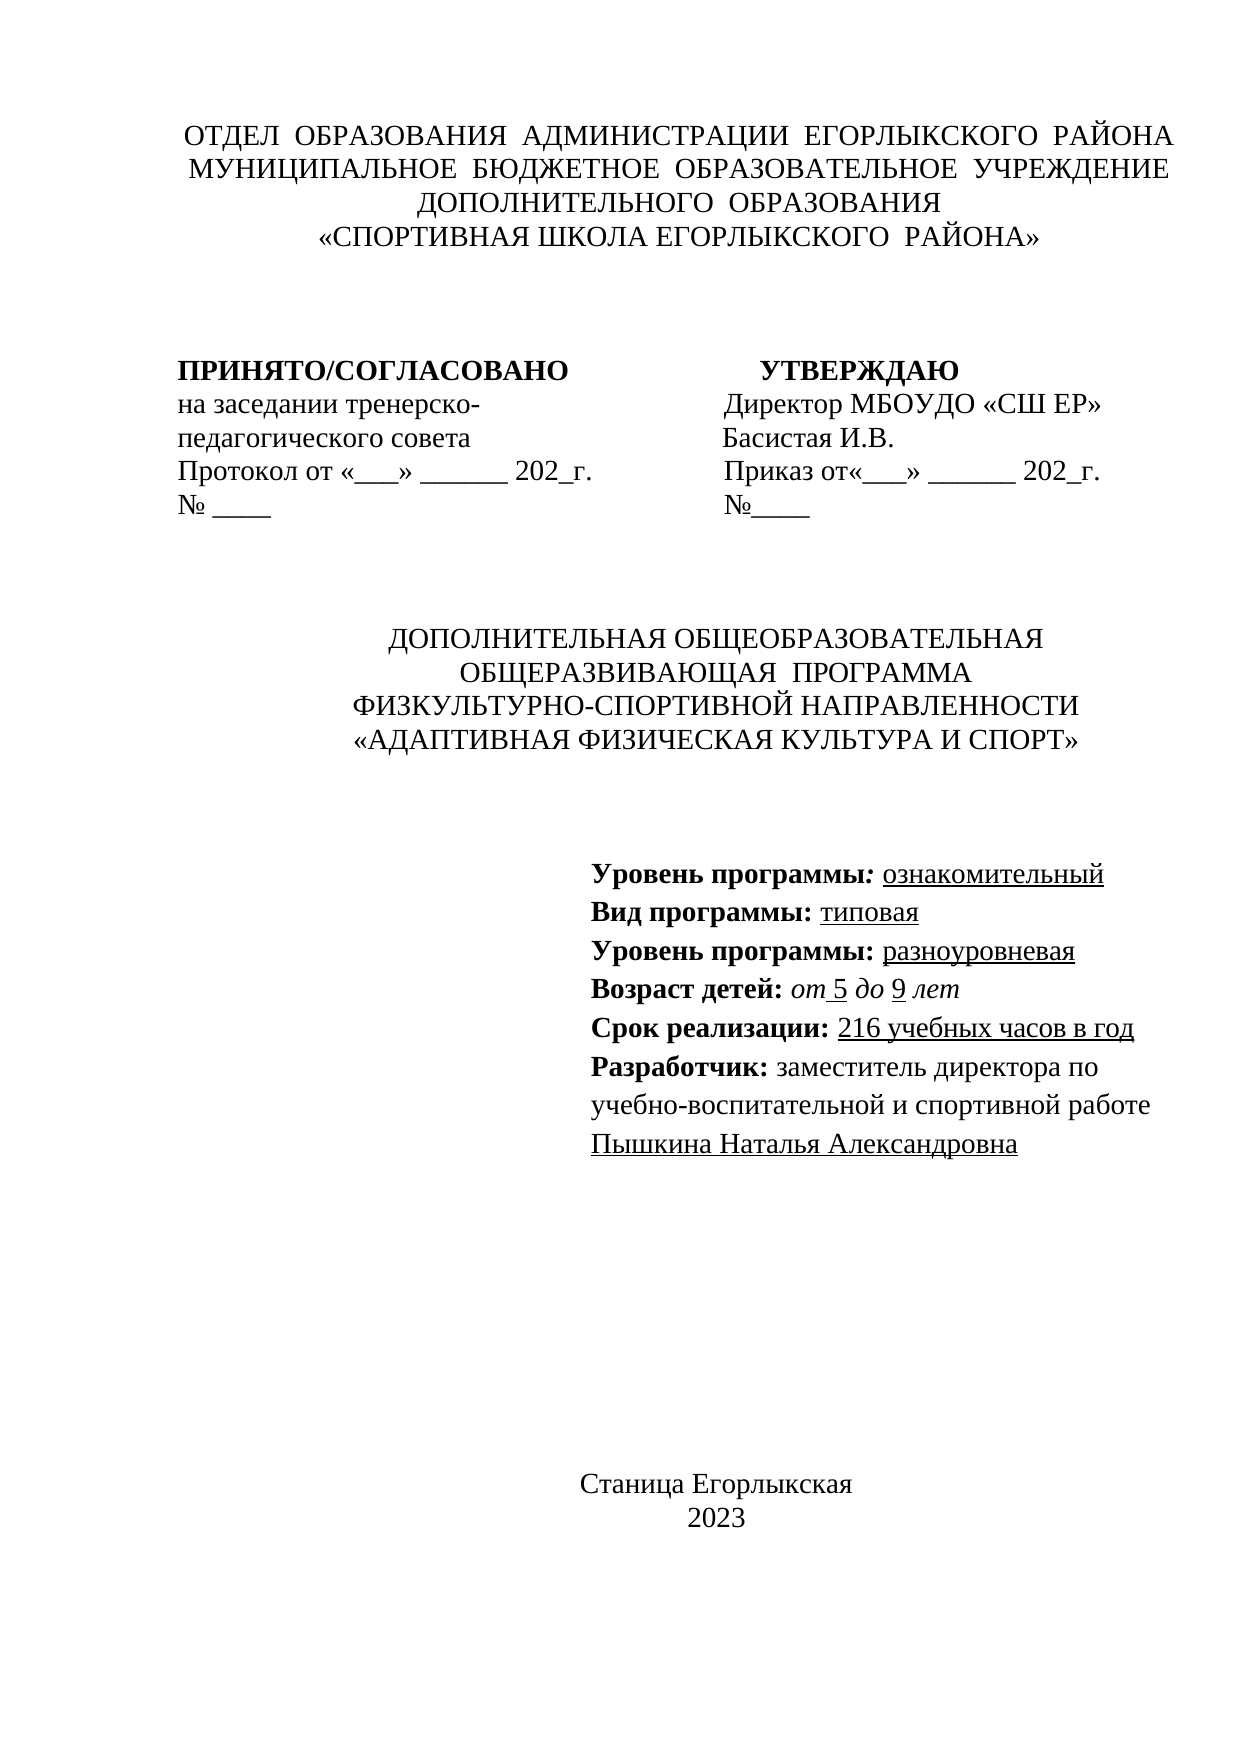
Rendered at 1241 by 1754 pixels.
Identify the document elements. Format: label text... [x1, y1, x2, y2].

text Срок реализации: 216 учебных часов в год [591, 1010, 1181, 1044]
text ФИЗКУЛЬТУРНО-СПОРТИВНОЙ НАПРАВЛЕННОСТИ [177, 688, 1181, 722]
text Станица Егорлыкская [177, 1466, 1181, 1500]
text Пышкина Наталья Александровна [591, 1126, 1181, 1159]
text ОБЩЕРАЗВИВАЮЩАЯ ПРОГРАММА [177, 655, 1181, 688]
table_header ПРИНЯТО/СОГЛАСОВАНО на заседании тренерско-педагогического совета Протокол от «___» ______ 202_г. № ____ [177, 353, 685, 521]
text Вид программы: типовая [591, 894, 1181, 928]
text МУНИЦИПАЛЬНОЕ БЮДЖЕТНОЕ ОБРАЗОВАТЕЛЬНОЕ УЧРЕЖДЕНИЕ ДОПОЛНИТЕЛЬНОГО ОБРАЗОВАНИЯ [177, 152, 1181, 219]
text 2023 [177, 1500, 1181, 1533]
text Разработчик: заместитель директора по учебно-воспитательной и спортивной работе [591, 1049, 1181, 1121]
text Возраст детей: от 5 до 9 лет [591, 972, 1181, 1005]
text «АДАПТИВНАЯ ФИЗИЧЕСКАЯ КУЛЬТУРА И СПОРТ» [177, 722, 1181, 755]
text ОТДЕЛ ОБРАЗОВАНИЯ АДМИНИСТРАЦИИ ЕГОРЛЫКСКОГО РАЙОНА [177, 118, 1181, 152]
text Уровень программы: ознакомительный [591, 856, 1181, 889]
text ДОПОЛНИТЕЛЬНАЯ ОБЩЕОБРАЗОВАТЕЛЬНАЯ [177, 621, 1181, 655]
table_header УТВЕРЖДАЮ Директор МБОУДО «СШ ЕР» Басистая И.В. Приказ от«___» ______ 202_г. №____ [685, 353, 1181, 521]
text «СПОРТИВНАЯ ШКОЛА ЕГОРЛЫКСКОГО РАЙОНА» [177, 219, 1181, 252]
text Уровень программы: разноуровневая [591, 933, 1181, 967]
